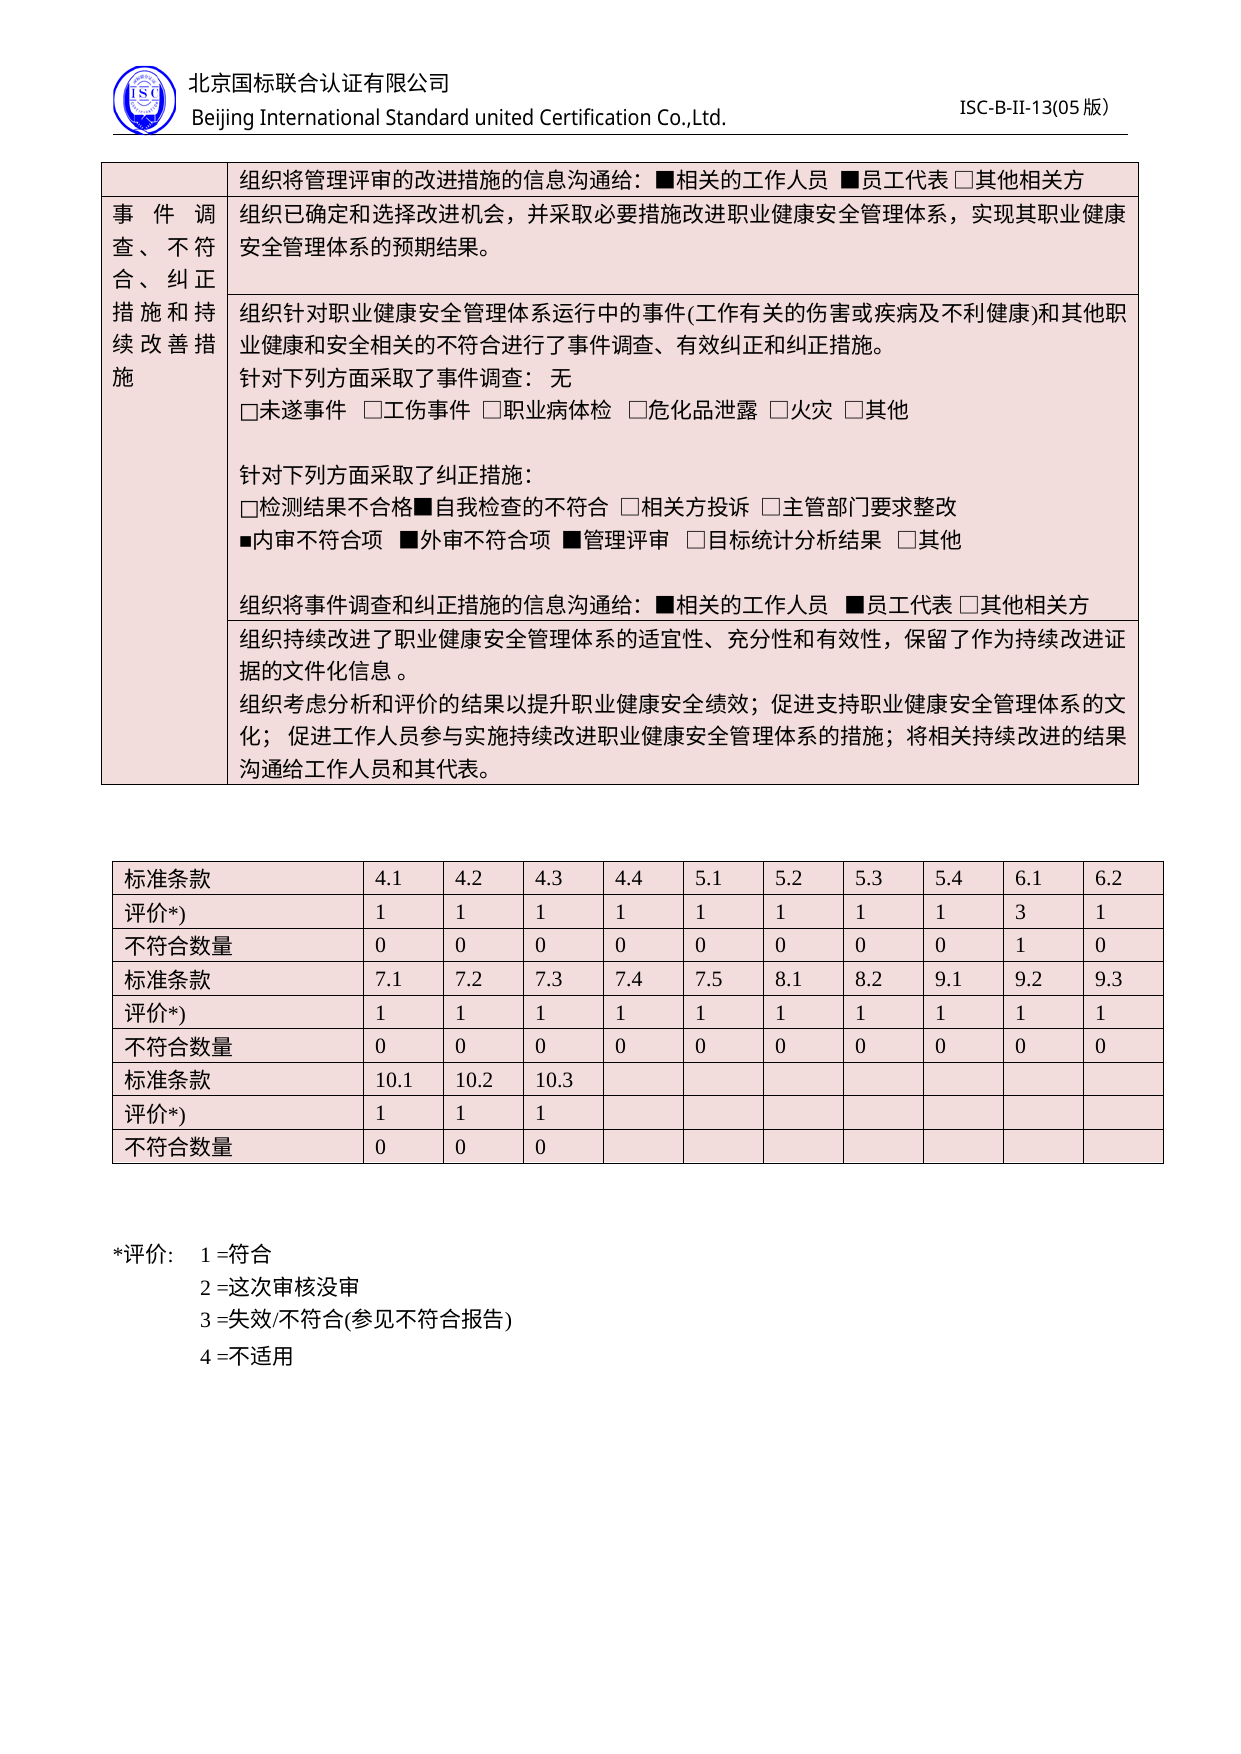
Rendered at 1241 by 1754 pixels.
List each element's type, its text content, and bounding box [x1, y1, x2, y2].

table_cell 1 [444, 1096, 523, 1129]
table_cell 1 [764, 895, 843, 928]
table_cell 7.2 [444, 962, 523, 995]
table_cell 1 [604, 895, 683, 928]
table_cell 1 [364, 996, 443, 1028]
table_cell 1 [524, 996, 603, 1028]
table_header 4.3 [524, 862, 603, 894]
table_cell 10.2 [444, 1063, 523, 1095]
table_cell [764, 1096, 843, 1129]
table_cell 1 [444, 996, 523, 1028]
table_cell 1 [444, 895, 523, 928]
table_cell 1 [924, 895, 1003, 928]
table_cell 7.4 [604, 962, 683, 995]
table_cell 0 [924, 1029, 1003, 1062]
table_cell 0 [524, 1029, 603, 1062]
table_cell 标准条款 [113, 962, 363, 995]
table_header 6.1 [1004, 862, 1083, 894]
table_cell 不符合数量 [113, 1029, 363, 1062]
table_cell 0 [604, 1029, 683, 1062]
table_cell 9.3 [1084, 962, 1163, 995]
table_cell 1 [524, 895, 603, 928]
table_cell 1 [764, 996, 843, 1028]
table_cell 0 [524, 929, 603, 961]
table_cell [764, 1130, 843, 1162]
table_cell 组织已确定和选择改进机会，并采取必要措施改进职业健康安全管理体系，实现其职业健康安全管理体系的预期结果。 [228, 197, 1138, 294]
table_cell 事件调查、不符合、纠正措施和持续改善措施 [102, 197, 227, 784]
table_cell 9.2 [1004, 962, 1083, 995]
table_cell [604, 1130, 683, 1162]
table_cell 10.1 [364, 1063, 443, 1095]
table_header 5.4 [924, 862, 1003, 894]
table_header 5.2 [764, 862, 843, 894]
text 4 =不适用 [112, 1338, 1128, 1371]
table_cell 1 [364, 895, 443, 928]
table_cell 0 [684, 1029, 763, 1062]
table_cell 0 [764, 1029, 843, 1062]
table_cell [228, 163, 1138, 196]
table_cell [1004, 1063, 1083, 1095]
table_header 5.1 [684, 862, 763, 894]
table_cell 10.3 [524, 1063, 603, 1095]
table_cell 0 [444, 929, 523, 961]
table_header 5.3 [844, 862, 923, 894]
table_cell 组织持续改进了职业健康安全管理体系的适宜性、充分性和有效性，保留了作为持续改进证据的文件化信息 。 组织考虑分析和评价的结果以提升职业健康安全绩效；促进支持职业健康安全管理体系的文化； 促进工作人员参与实施持续改进职业健康安全管理体系的措施；将相关持续改进的结果沟通给工作人员和其代表。 [228, 621, 1138, 784]
table_cell 9.1 [924, 962, 1003, 995]
table_cell 1 [684, 996, 763, 1028]
table_cell 0 [684, 929, 763, 961]
table_cell [1084, 1063, 1163, 1095]
table_header 4.1 [364, 862, 443, 894]
table_cell 1 [364, 1096, 443, 1129]
table_cell 评价*) [113, 895, 363, 928]
table_cell [1084, 1096, 1163, 1129]
table_cell [844, 1063, 923, 1095]
table_cell 0 [1084, 929, 1163, 961]
table_cell 0 [364, 1029, 443, 1062]
text 2 =这次审核没审 [112, 1269, 1128, 1302]
table_cell 不符合数量 [113, 1130, 363, 1162]
table_cell 8.2 [844, 962, 923, 995]
table_cell 7.3 [524, 962, 603, 995]
table_cell [924, 1063, 1003, 1095]
table_cell 评价*) [113, 1096, 363, 1129]
table_cell [924, 1130, 1003, 1162]
text *评价: 1 =符合 [112, 1237, 1128, 1269]
table_cell 7.5 [684, 962, 763, 995]
table_cell [684, 1096, 763, 1129]
table_cell 8.1 [764, 962, 843, 995]
table_cell 3 [1004, 895, 1083, 928]
table_cell 不符合数量 [113, 929, 363, 961]
table_cell 0 [364, 929, 443, 961]
table_cell [844, 1096, 923, 1129]
table_cell 0 [444, 1029, 523, 1062]
picture [112, 65, 176, 134]
table_cell [844, 1130, 923, 1162]
table_cell 0 [364, 1130, 443, 1162]
table_cell 1 [844, 895, 923, 928]
table_cell 1 [684, 895, 763, 928]
table_cell 0 [844, 929, 923, 961]
table_cell 1 [1084, 996, 1163, 1028]
table_cell [1004, 1096, 1083, 1129]
table_header 6.2 [1084, 862, 1163, 894]
table_cell 7.1 [364, 962, 443, 995]
table_cell 1 [844, 996, 923, 1028]
text 3 =失效/不符合(参见不符合报告) [112, 1302, 1128, 1334]
table_cell 1 [924, 996, 1003, 1028]
table_cell [764, 1063, 843, 1095]
table_cell [604, 1063, 683, 1095]
table_cell 1 [1004, 996, 1083, 1028]
table_cell 0 [764, 929, 843, 961]
table_cell 0 [604, 929, 683, 961]
table_cell 0 [924, 929, 1003, 961]
table_cell 0 [844, 1029, 923, 1062]
table_cell 1 [604, 996, 683, 1028]
table_cell 0 [1084, 1029, 1163, 1062]
table_cell [684, 1063, 763, 1095]
table_cell [1004, 1130, 1083, 1162]
table_header 4.4 [604, 862, 683, 894]
table_cell 标准条款 [113, 1063, 363, 1095]
table_cell 1 [1004, 929, 1083, 961]
table_cell 0 [524, 1130, 603, 1162]
table_cell [604, 1096, 683, 1129]
table_header 标准条款 [113, 862, 363, 894]
table_cell [684, 1130, 763, 1162]
table_cell 组织针对职业健康安全管理体系运行中的事件(工作有关的伤害或疾病及不利健康)和其他职业健康和安全相关的不符合进行了事件调查、有效纠正和纠正措施。 针对下列方面采取了事件调查： 无 □未遂事件 □工伤事件 □职业病体检 □危化品泄露 □火灾 □其他 针对下列方面采取了纠正措施： □检测结果不合格■自我检查的不符合 □相关方投诉 □主管部门要求整改 ■内审不符合项 ■外审不符合项 ■管理评审 □目标统计分析结果 □其他 组织将事件调查和纠正措施的信息沟通给：■相关的工作人员 ■员工代表 □其他相关方 [228, 295, 1138, 620]
table_cell 1 [524, 1096, 603, 1129]
table_cell [1084, 1130, 1163, 1162]
table_cell 0 [1004, 1029, 1083, 1062]
table_cell 0 [444, 1130, 523, 1162]
table_cell 评价*) [113, 996, 363, 1028]
table_cell [924, 1096, 1003, 1129]
table_header 4.2 [444, 862, 523, 894]
table_cell 1 [1084, 895, 1163, 928]
